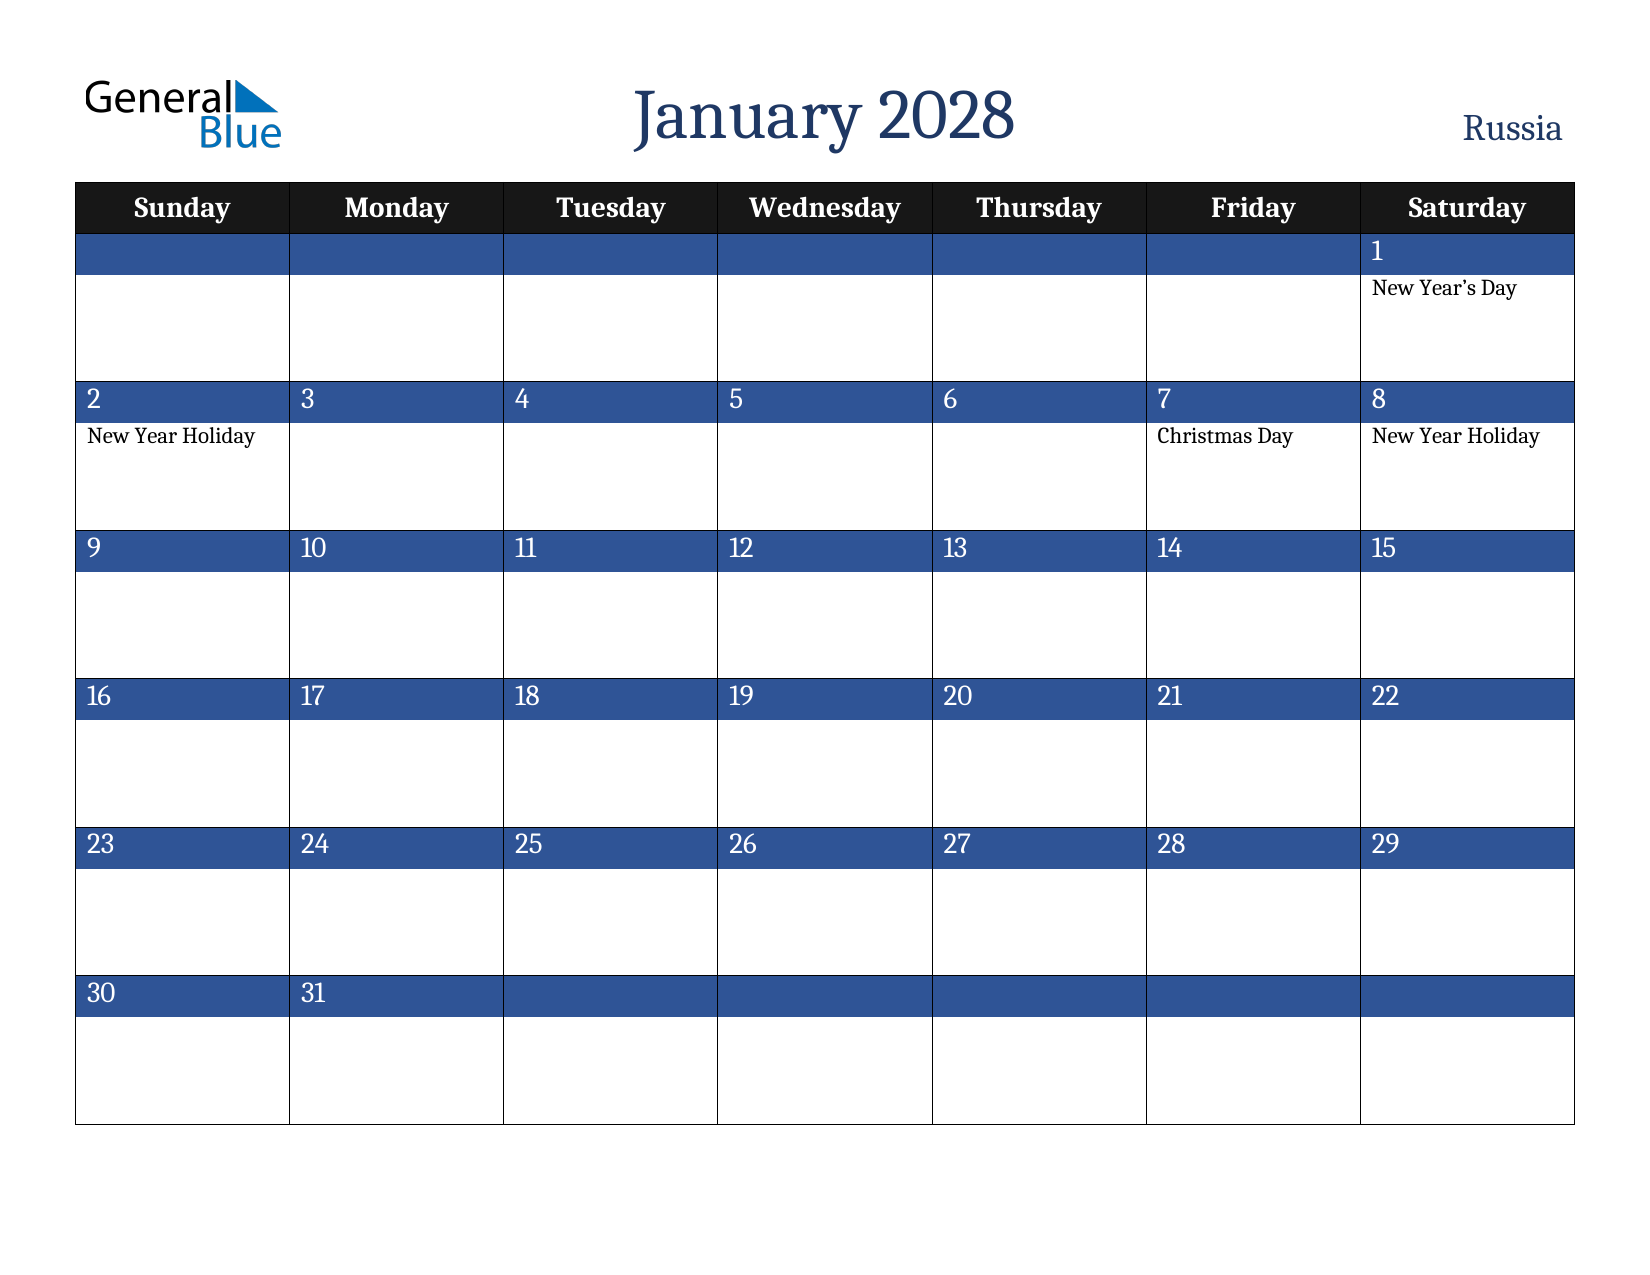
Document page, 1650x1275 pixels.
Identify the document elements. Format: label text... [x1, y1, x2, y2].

table_cell [1361, 1017, 1574, 1123]
table_cell New Year Holiday [1361, 423, 1574, 530]
table_cell [76, 1017, 289, 1123]
table_cell 19 [718, 679, 932, 720]
table_cell [1361, 976, 1574, 1017]
table_cell Tuesday [504, 183, 717, 233]
table_cell [933, 720, 1146, 827]
table_cell [718, 1017, 932, 1123]
table_cell 4 [504, 382, 717, 423]
table_cell [290, 869, 503, 975]
table_cell 7 [1147, 382, 1360, 423]
table_cell Friday [1147, 183, 1360, 233]
table_cell [1361, 869, 1574, 975]
table_cell [76, 572, 289, 678]
table_cell 23 [76, 828, 289, 869]
table_cell [718, 976, 932, 1017]
table_cell Sunday [76, 183, 289, 233]
table_cell 8 [1361, 382, 1574, 423]
table_cell New Year Holiday [76, 423, 289, 530]
table_cell 17 [290, 679, 503, 720]
table_header [76, 75, 503, 182]
table_cell [933, 976, 1146, 1017]
table_cell [1147, 976, 1360, 1017]
table_cell 25 [504, 828, 717, 869]
table_cell [718, 720, 932, 827]
table_cell [504, 1017, 717, 1123]
table_cell [290, 234, 503, 275]
table_cell Christmas Day [1147, 423, 1360, 530]
table_cell [290, 423, 503, 530]
table_cell 22 [1361, 679, 1574, 720]
table_cell [290, 275, 503, 381]
table_cell [718, 275, 932, 381]
table_cell [1147, 869, 1360, 975]
table_cell 24 [290, 828, 503, 869]
table_cell 6 [933, 382, 1146, 423]
table_cell Thursday [933, 183, 1146, 233]
table_cell [290, 572, 503, 678]
table_cell [1361, 720, 1574, 827]
table_cell [504, 572, 717, 678]
picture [86, 80, 281, 148]
table_cell 16 [76, 679, 289, 720]
table_cell New Year’s Day [1361, 275, 1574, 381]
table_cell 12 [718, 531, 932, 572]
table_cell [718, 572, 932, 678]
table_cell [504, 720, 717, 827]
table_cell 18 [504, 679, 717, 720]
table_cell [1147, 275, 1360, 381]
table_cell [933, 1017, 1146, 1123]
table_cell 31 [290, 976, 503, 1017]
table_cell [76, 275, 289, 381]
table_cell [933, 869, 1146, 975]
table_cell [1147, 234, 1360, 275]
table_cell [933, 275, 1146, 381]
table_cell [290, 1017, 503, 1123]
table_cell Wednesday [718, 183, 932, 233]
table_cell [504, 234, 717, 275]
table_cell [76, 720, 289, 827]
table_cell [504, 275, 717, 381]
table_cell [1147, 572, 1360, 678]
table_cell 13 [933, 531, 1146, 572]
table_cell 27 [933, 828, 1146, 869]
table_cell [933, 572, 1146, 678]
table_cell 29 [1361, 828, 1574, 869]
table_cell [504, 869, 717, 975]
table_cell 14 [1147, 531, 1360, 572]
table_header January 2028 [504, 75, 1146, 182]
table_cell [76, 869, 289, 975]
table_cell 1 [1361, 234, 1574, 275]
table_cell [718, 869, 932, 975]
table_cell 26 [718, 828, 932, 869]
table_cell [76, 234, 289, 275]
table_cell [1361, 572, 1574, 678]
table_cell 21 [1147, 679, 1360, 720]
table_cell [1147, 1017, 1360, 1123]
table_cell Saturday [1361, 183, 1574, 233]
table_cell 2 [76, 382, 289, 423]
table_cell [933, 423, 1146, 530]
table_cell [718, 234, 932, 275]
table_cell 10 [290, 531, 503, 572]
table_cell 30 [76, 976, 289, 1017]
table_cell 20 [933, 679, 1146, 720]
table_cell 5 [718, 382, 932, 423]
table_cell 28 [1147, 828, 1360, 869]
table_cell 11 [504, 531, 717, 572]
table_cell [1147, 720, 1360, 827]
table_cell [718, 423, 932, 530]
table_cell 9 [76, 531, 289, 572]
table_cell 3 [290, 382, 503, 423]
table_cell [504, 423, 717, 530]
table_cell [504, 976, 717, 1017]
table_cell 15 [1361, 531, 1574, 572]
table_header Russia [1146, 75, 1574, 182]
table_cell [933, 234, 1146, 275]
table_cell [290, 720, 503, 827]
table_cell Monday [290, 183, 503, 233]
